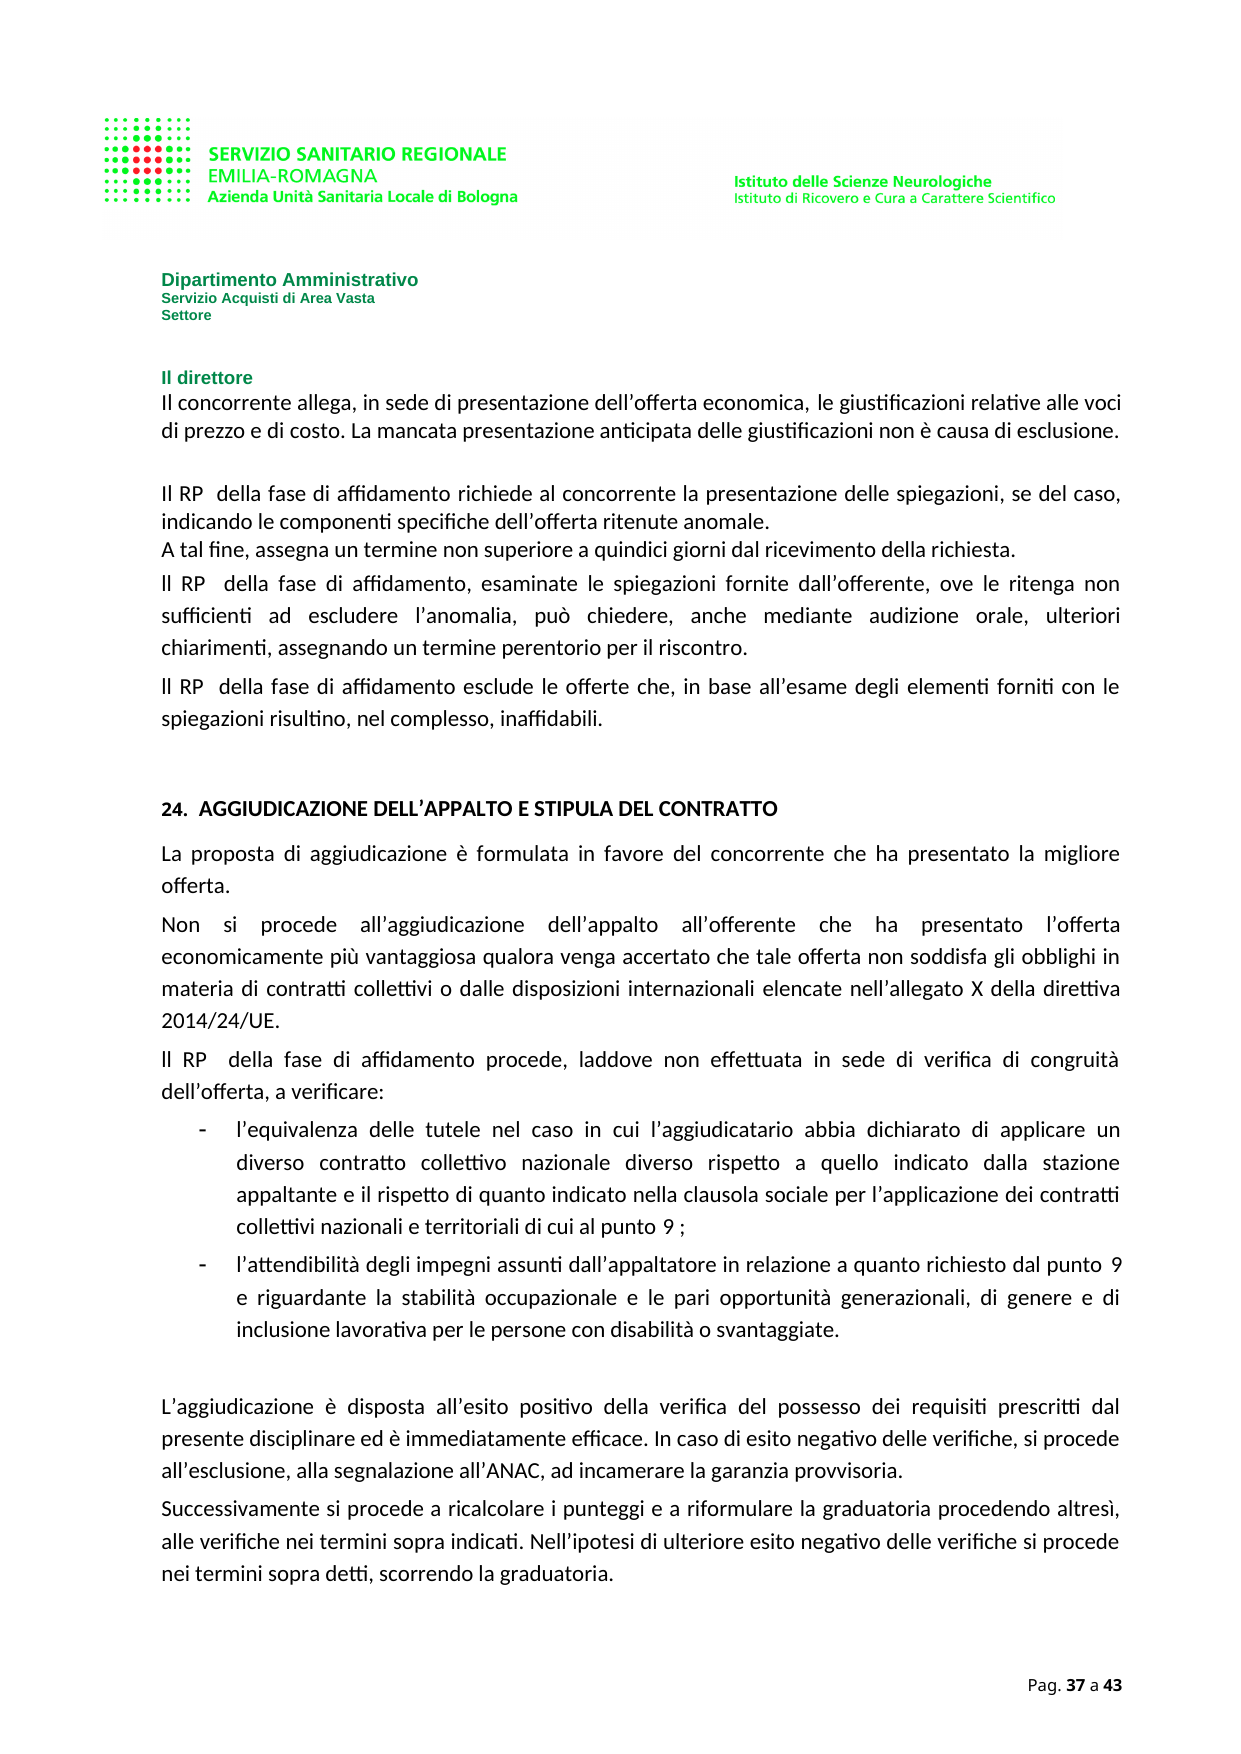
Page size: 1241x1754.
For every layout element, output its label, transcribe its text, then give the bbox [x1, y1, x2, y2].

text ll RP della fase di affidamento esclude le offerte che, in base all’esame degli elementi forniti con le spiegazioni risultino, nel complesso, inaffidabili. [161, 672, 1122, 732]
text Successivamente si procede a ricalcolare i punteggi e a riformulare la graduatoria procedendo altresì, alle verifiche nei termini sopra indicati. Nell’ipotesi di ulteriore esito negativo delle verifiche si procede nei termini sopra detti, scorrendo la graduatoria. [161, 1494, 1122, 1587]
picture [102, 117, 1063, 240]
text Il RP della fase di affidamento richiede al concorrente la presentazione delle spiegazioni, se del caso, indicando le componenti specifiche dell’offerta ritenute anomale. [161, 479, 1122, 535]
text ll RP della fase di affidamento, esaminate le spiegazioni fornite dall’offerente, ove le ritenga non sufficienti ad escludere l’anomalia, può chiedere, anche mediante audizione orale, ulteriori chiarimenti, assegnando un termine perentorio per il riscontro. [161, 569, 1122, 661]
text Il concorrente allega, in sede di presentazione dell’offerta economica, le giustificazioni relative alle voci di prezzo e di costo. La mancata presentazione anticipata delle giustificazioni non è causa di esclusione. [161, 388, 1122, 444]
text La proposta di aggiudicazione è formulata in favore del concorrente che ha presentato la migliore offerta. [161, 839, 1122, 899]
text A tal fine, assegna un termine non superiore a quindici giorni dal ricevimento della richiesta. [161, 535, 1122, 563]
text Non si procede all’aggiudicazione dell’appalto all’offerente che ha presentato l’offerta economicamente più vantaggiosa qualora venga accertato che tale offerta non soddisfa gli obblighi in materia di contratti collettivi o dalle disposizioni internazionali elencate nell’allegato X della direttiva 2014/24/UE. [161, 910, 1122, 1034]
list l’equivalenza delle tutele nel caso in cui l’aggiudicatario abbia dichiarato di applicare un diverso contratto collettivo nazionale diverso rispetto a quello indicato dalla stazione appaltante e il rispetto di quanto indicato nella clausola sociale per l’applicazione dei contratti collettivi nazionali e territoriali di cui al punto 9 ; [199, 1116, 1122, 1240]
subtitle AGGIUDICAZIONE DELL’APPALTO E STIPULA DEL CONTRATTO [161, 794, 1122, 823]
list l’attendibilità degli impegni assunti dall’appaltatore in relazione a quanto richiesto dal punto 9 e riguardante la stabilità occupazionale e le pari opportunità generazionali, di genere e di inclusione lavorativa per le persone con disabilità o svantaggiate. [199, 1251, 1122, 1343]
text L’aggiudicazione è disposta all’esito positivo della verifica del possesso dei requisiti prescritti dal presente disciplinare ed è immediatamente efficace. In caso di esito negativo delle verifiche, si procede all’esclusione, alla segnalazione all’ANAC, ad incamerare la garanzia provvisoria. [161, 1392, 1122, 1484]
text ll RP della fase di affidamento procede, laddove non effettuata in sede di verifica di congruità dell’offerta, a verificare: [161, 1045, 1122, 1105]
